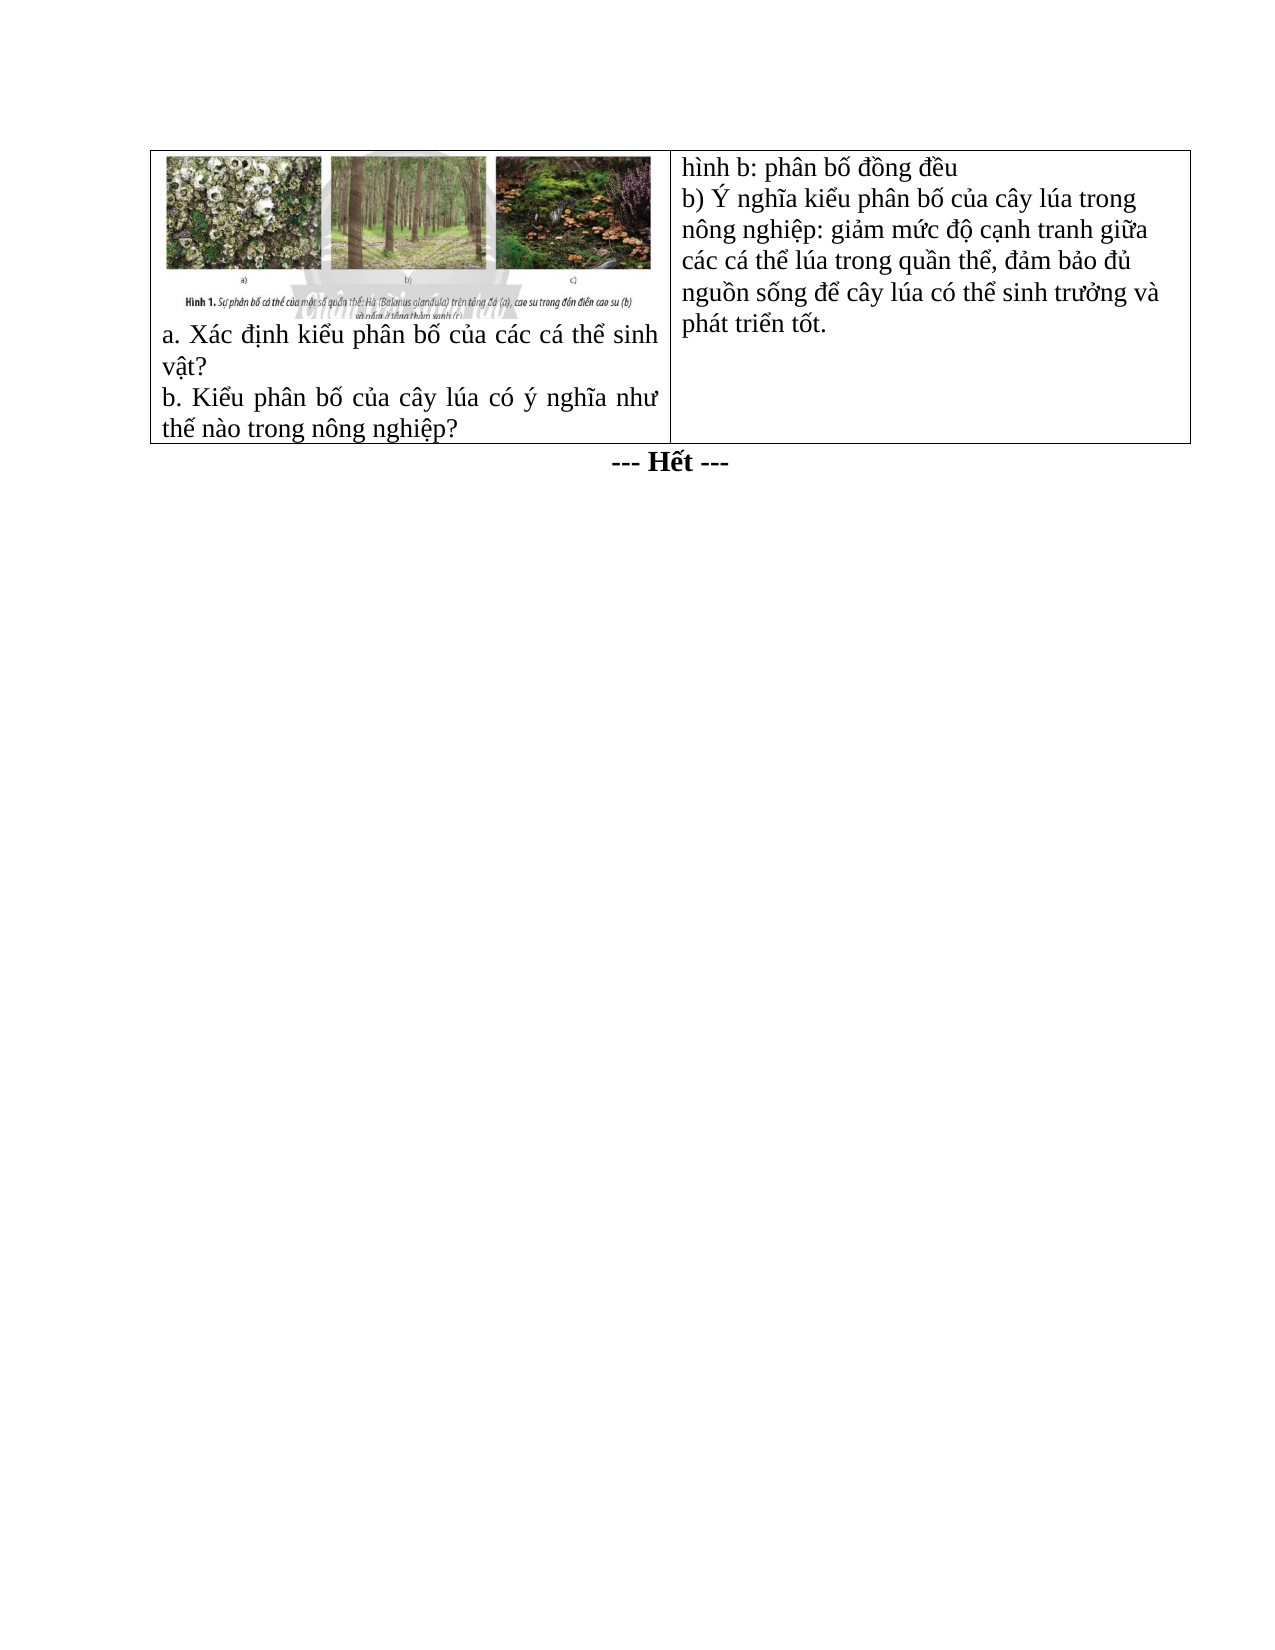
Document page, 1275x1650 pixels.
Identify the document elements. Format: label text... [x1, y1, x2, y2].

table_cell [151, 151, 670, 443]
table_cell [671, 151, 1190, 443]
text --- Hết --- [150, 444, 1191, 478]
picture [161, 151, 657, 319]
